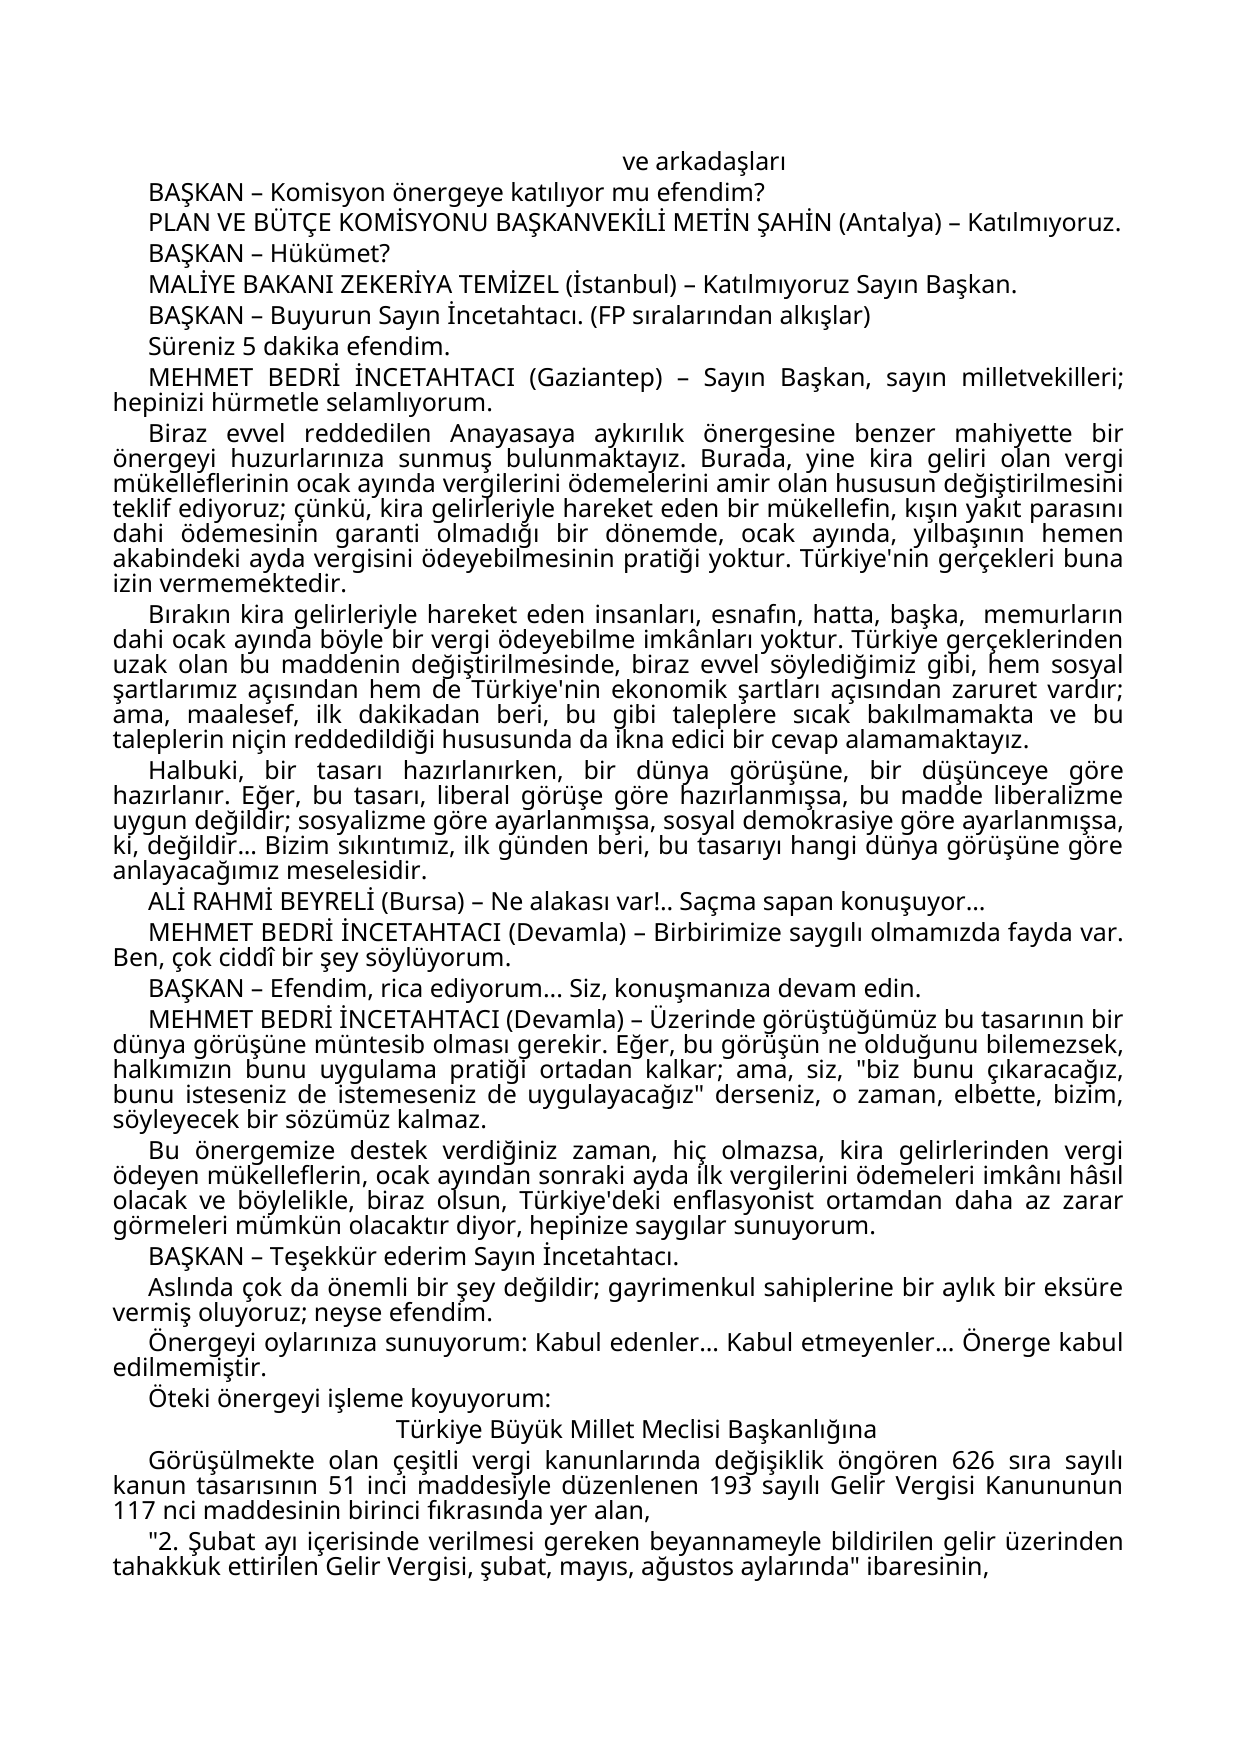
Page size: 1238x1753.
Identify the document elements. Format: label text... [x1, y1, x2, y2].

text Süreniz 5 dakika efendim. [112, 336, 1125, 361]
text BAŞKAN – Komisyon önergeye katılıyor mu efendim? [112, 181, 1125, 206]
text Bırakın kira gelirleriyle hareket eden insanları, esnafın, hatta, başka, memurların dahi ocak ayında böyle bir vergi ödeyebilme imkânları yoktur. Türkiye gerçeklerinden uzak olan bu maddenin değiştirilmesinde, biraz evvel söylediğimiz gibi, hem sosyal şartlarımız açısından hem de Türkiye'nin ekonomik şartları açısından zaruret vardır; ama, maalesef, ilk dakikadan beri, bu gibi taleplere sıcak bakılmamakta ve bu taleplerin niçin reddedildiği hususunda da ikna edici bir cevap alamamaktayız. [112, 603, 1125, 753]
text Görüşülmekte olan çeşitli vergi kanunlarında değişiklik öngören 626 sıra sayılı kanun tasarısının 51 inci maddesiyle düzenlenen 193 sayılı Gelir Vergisi Kanununun 117 nci maddesinin birinci fıkrasında yer alan, [112, 1450, 1125, 1525]
text MALİYE BAKANI ZEKERİYA TEMİZEL (İstanbul) – Katılmıyoruz Sayın Başkan. [112, 274, 1125, 299]
text ve arkadaşları [112, 150, 1125, 175]
text MEHMET BEDRİ İNCETAHTACI (Devamla) – Birbirimize saygılı olmamızda fayda var. Ben, çok ciddî bir şey söylüyorum. [112, 921, 1125, 971]
text Aslında çok da önemli bir şey değildir; gayrimenkul sahiplerine bir aylık bir eksüre vermiş oluyoruz; neyse efendim. [112, 1276, 1125, 1326]
text "2. Şubat ayı içerisinde verilmesi gereken beyannameyle bildirilen gelir üzerinden tahakkuk ettirilen Gelir Vergisi, şubat, mayıs, ağustos aylarında" ibaresinin, [112, 1531, 1125, 1581]
text Biraz evvel reddedilen Anayasaya aykırılık önergesine benzer mahiyette bir önergeyi huzurlarınıza sunmuş bulunmaktayız. Burada, yine kira geliri olan vergi mükelleflerinin ocak ayında vergilerini ödemelerini amir olan hususun değiştirilmesini teklif ediyoruz; çünkü, kira gelirleriyle hareket eden bir mükellefin, kışın yakıt parasını dahi ödemesinin garanti olmadığı bir dönemde, ocak ayında, yılbaşının hemen akabindeki ayda vergisini ödeyebilmesinin pratiği yoktur. Türkiye'nin gerçekleri buna izin vermemektedir. [112, 422, 1125, 597]
text Önergeyi oylarınıza sunuyorum: Kabul edenler... Kabul etmeyenler... Önerge kabul edilmemiştir. [112, 1332, 1125, 1382]
text PLAN VE BÜTÇE KOMİSYONU BAŞKANVEKİLİ METİN ŞAHİN (Antalya) – Katılmıyoruz. [112, 212, 1125, 237]
text BAŞKAN – Buyurun Sayın İncetahtacı. (FP sıralarından alkışlar) [112, 305, 1125, 330]
text BAŞKAN – Hükümet? [112, 243, 1125, 268]
text BAŞKAN – Efendim, rica ediyorum... Siz, konuşmanıza devam edin. [112, 977, 1125, 1002]
text Öteki önergeyi işleme koyuyorum: [112, 1388, 1125, 1413]
text Bu önergemize destek verdiğiniz zaman, hiç olmazsa, kira gelirlerinden vergi ödeyen mükelleflerin, ocak ayından sonraki ayda ilk vergilerini ödemeleri imkânı hâsıl olacak ve böylelikle, biraz olsun, Türkiye'deki enflasyonist ortamdan daha az zarar görmeleri mümkün olacaktır diyor, hepinize saygılar sunuyorum. [112, 1139, 1125, 1239]
text Türkiye Büyük Millet Meclisi Başkanlığına [112, 1419, 1125, 1444]
text ALİ RAHMİ BEYRELİ (Bursa) – Ne alakası var!.. Saçma sapan konuşuyor... [112, 890, 1125, 915]
text MEHMET BEDRİ İNCETAHTACI (Gaziantep) – Sayın Başkan, sayın milletvekilleri; hepinizi hürmetle selamlıyorum. [112, 367, 1125, 417]
text Halbuki, bir tasarı hazırlanırken, bir dünya görüşüne, bir düşünceye göre hazırlanır. Eğer, bu tasarı, liberal görüşe göre hazırlanmışsa, bu madde liberalizme uygun değildir; sosyalizme göre ayarlanmışsa, sosyal demokrasiye göre ayarlanmışsa, ki, değildir... Bizim sıkıntımız, ilk günden beri, bu tasarıyı hangi dünya görüşüne göre anlayacağımız meselesidir. [112, 759, 1125, 884]
text MEHMET BEDRİ İNCETAHTACI (Devamla) – Üzerinde görüştüğümüz bu tasarının bir dünya görüşüne müntesib olması gerekir. Eğer, bu görüşün ne olduğunu bilemezsek, halkımızın bunu uygulama pratiği ortadan kalkar; ama, siz, "biz bunu çıkaracağız, bunu isteseniz de istemeseniz de uygulayacağız" derseniz, o zaman, elbette, bizim, söyleyecek bir sözümüz kalmaz. [112, 1008, 1125, 1133]
text BAŞKAN – Teşekkür ederim Sayın İncetahtacı. [112, 1245, 1125, 1270]
